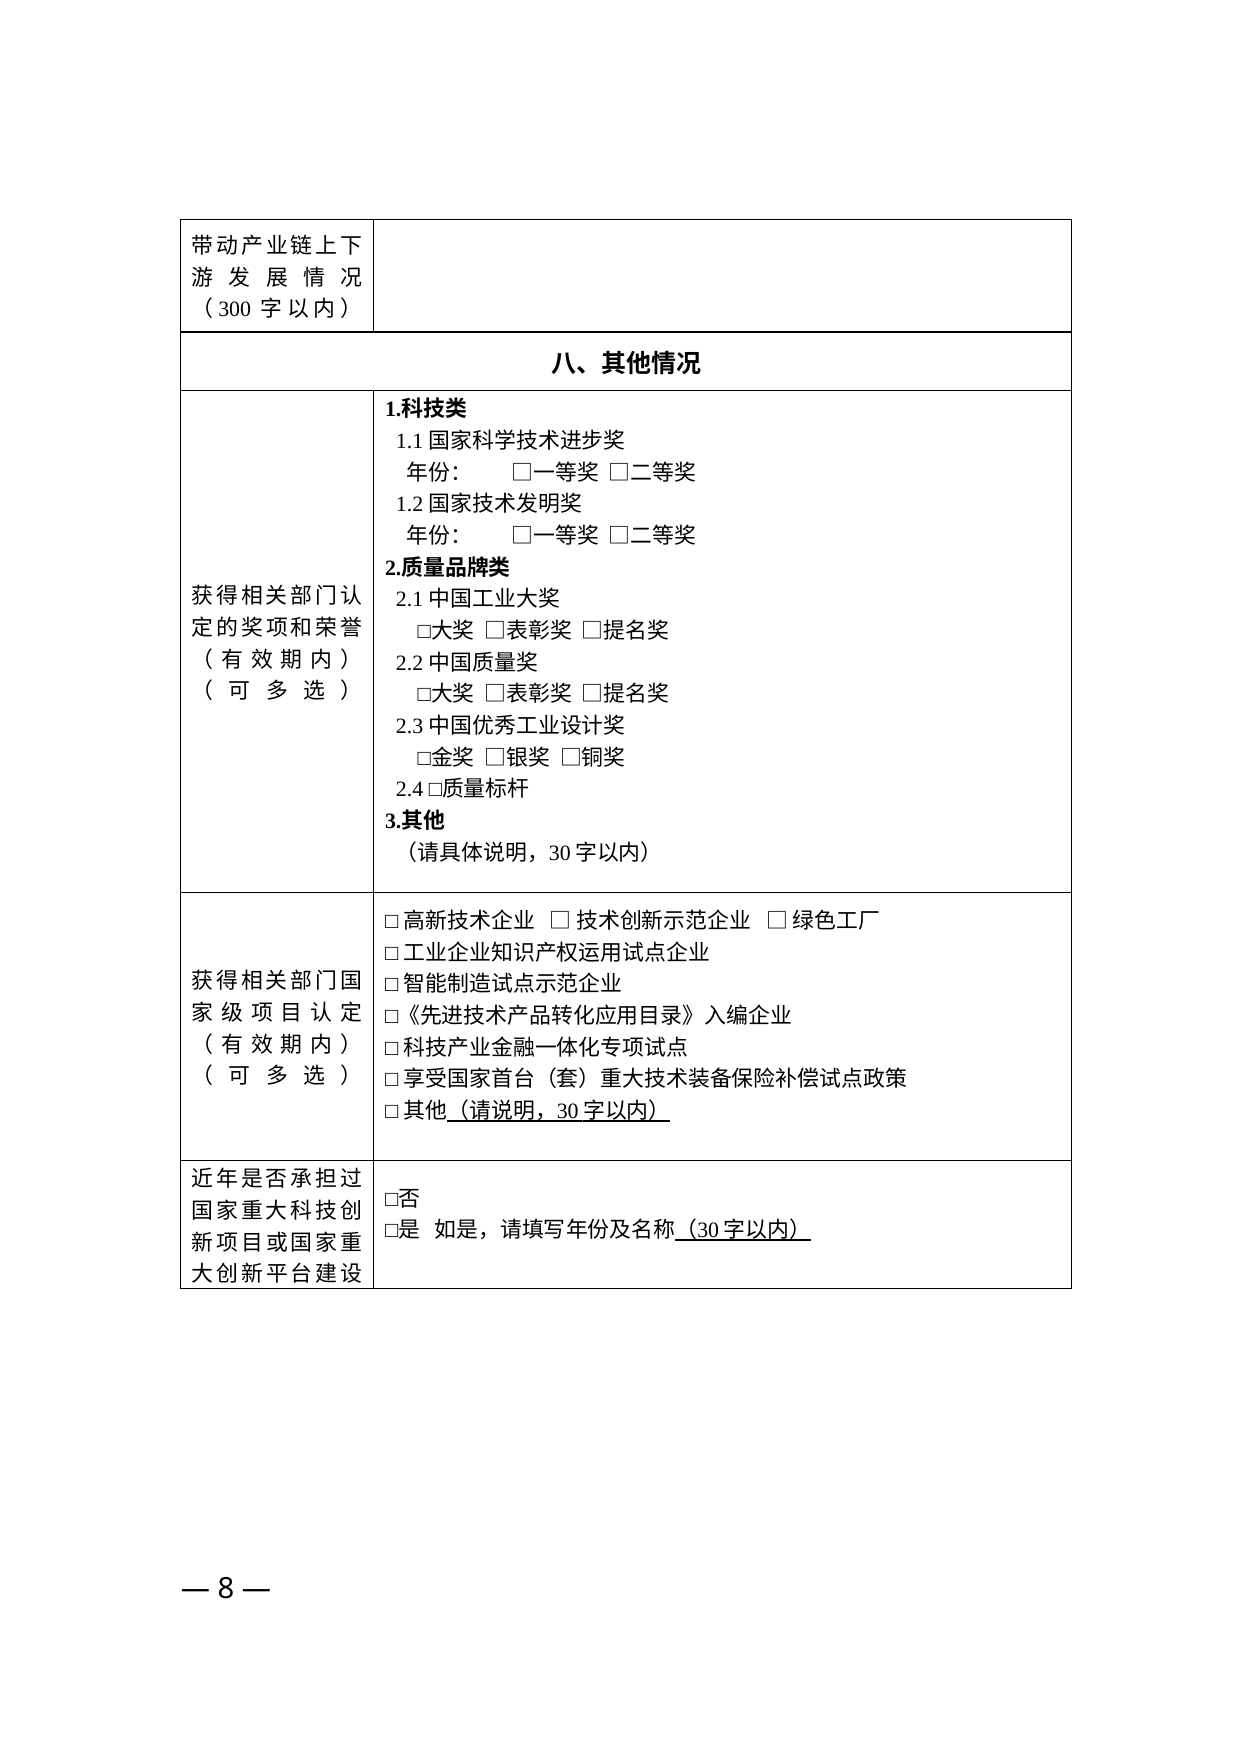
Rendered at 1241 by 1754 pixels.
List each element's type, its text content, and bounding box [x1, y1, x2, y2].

table_cell 获得相关部门国家级项目认定 （有效期内） （可多选） [181, 893, 373, 1160]
table_cell □ 高新技术企业 □ 技术创新示范企业 □ 绿色工厂 □ 工业企业知识产权运用试点企业 □ 智能制造试点示范企业 □《先进技术产品转化应用目录》入编企业 □ 科技产业金融一体化专项试点 □ 享受国家首台（套）重大技术装备保险补偿试点政策 □ 其他（请说明，30字以内） [374, 893, 1071, 1160]
table_cell 带动产业链上下游发展情况 （300字以内） [181, 220, 373, 331]
table_cell [374, 220, 1071, 331]
table_cell 获得相关部门认定的奖项和荣誉（有效期内） （可多选） [181, 391, 373, 892]
table_cell □否 □是 如是，请填写年份及名称（30字以内） [374, 1161, 1071, 1288]
table_cell 1.科技类 1.1 国家科学技术进步奖 年份： □一等奖 □二等奖 1.2 国家技术发明奖 年份： □一等奖 □二等奖 2.质量品牌类 2.1 中国工业大奖 □大奖 □表彰奖 □提名奖 2.2 中国质量奖 □大奖 □表彰奖 □提名奖 2.3 中国优秀工业设计奖 □金奖 □银奖 □铜奖 2.4 □质量标杆 3.其他 （请具体说明，30字以内） [374, 391, 1071, 892]
table_cell 近年是否承担过国家重大科技创新项目或国家重大创新平台建设 [181, 1161, 373, 1288]
table_cell 八、其他情况 [181, 333, 1071, 390]
